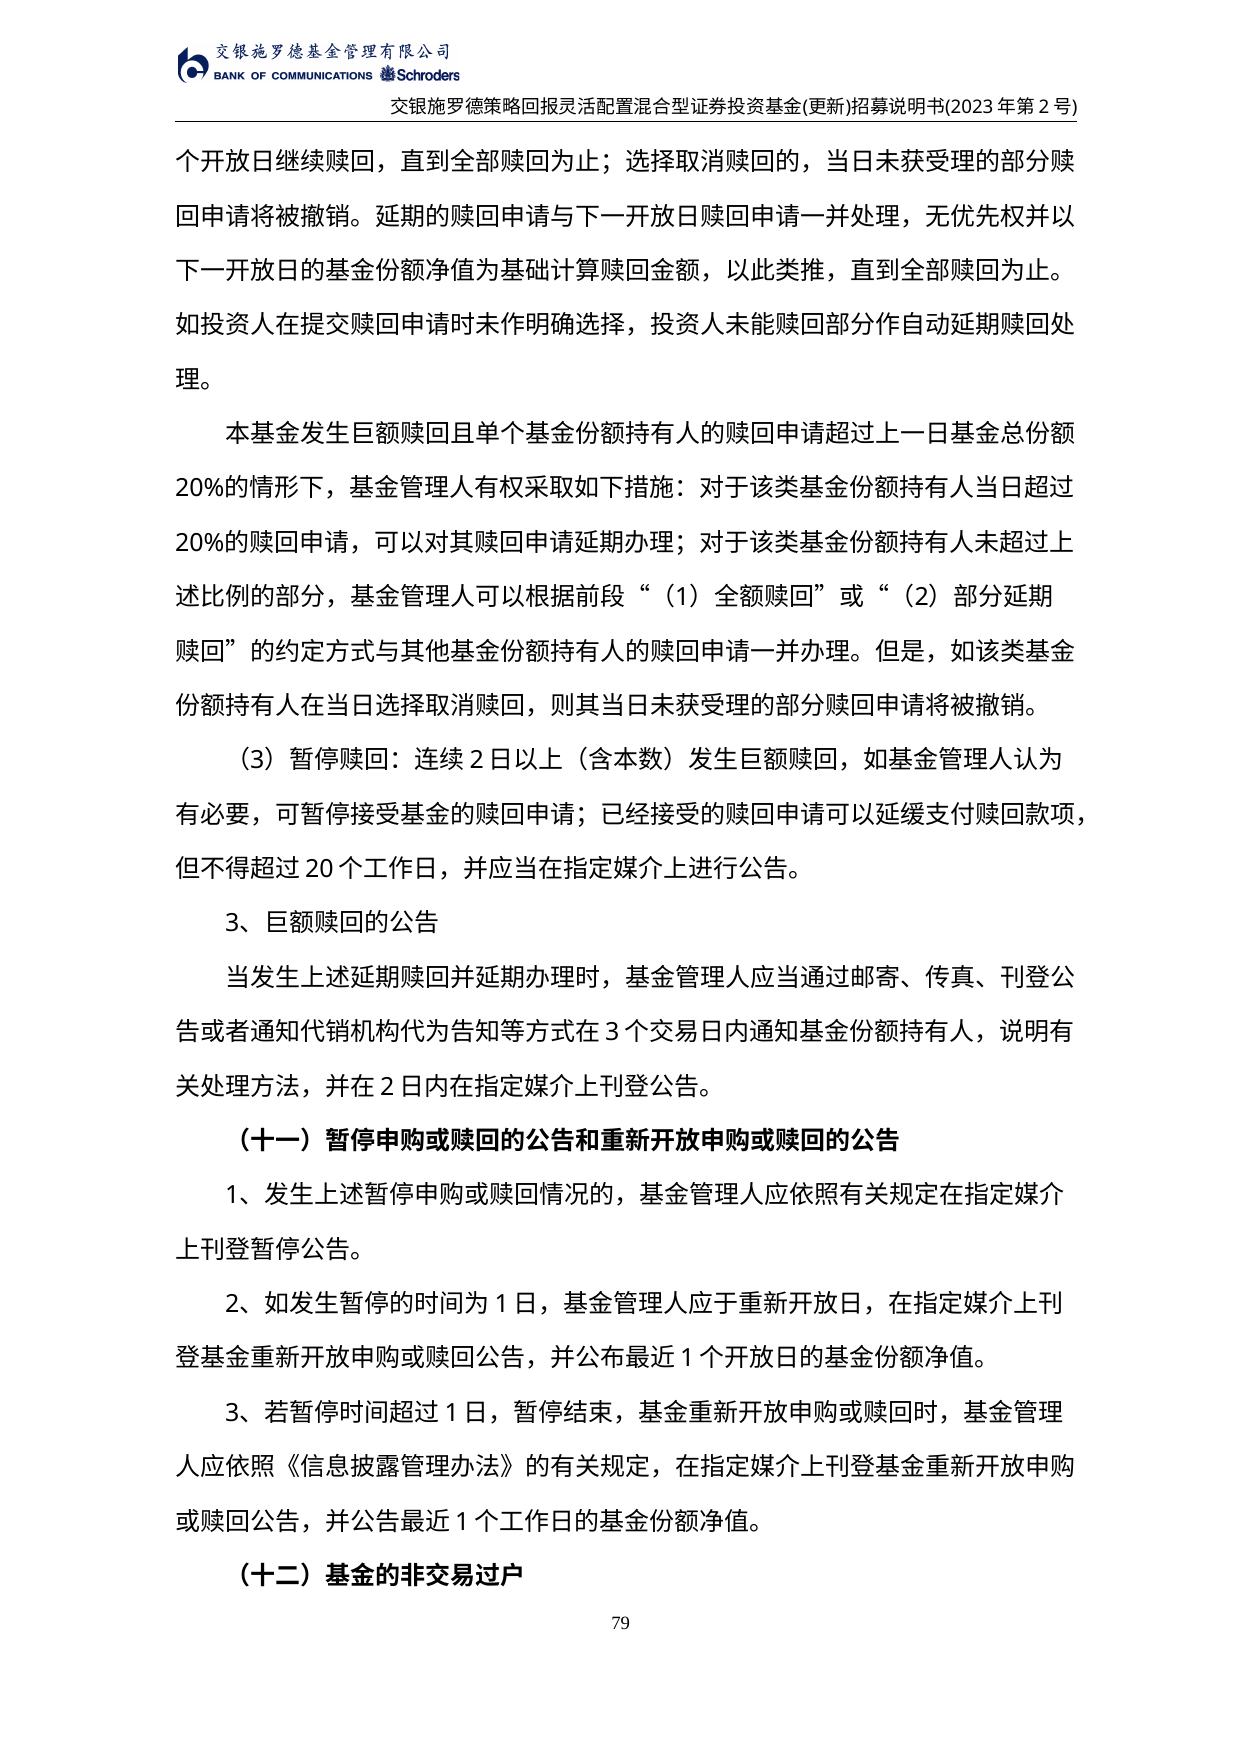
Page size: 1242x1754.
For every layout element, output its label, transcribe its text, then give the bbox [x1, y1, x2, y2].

text 3、巨额赎回的公告 [175, 903, 1077, 939]
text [175, 142, 1077, 395]
text 1、发生上述暂停申购或赎回情况的，基金管理人应依照有关规定在指定媒介上刊登暂停公告。 [175, 1175, 1077, 1265]
text （十二）基金的非交易过户 [175, 1555, 1077, 1592]
text （十一）暂停申购或赎回的公告和重新开放申购或赎回的公告 [175, 1120, 1077, 1157]
text （3）暂停赎回：连续2日以上（含本数）发生巨额赎回，如基金管理人认为有必要，可暂停接受基金的赎回申请；已经接受的赎回申请可以延缓支付赎回款项，但不得超过20个工作日，并应当在指定媒介上进行公告。 [175, 740, 1077, 885]
text 本基金发生巨额赎回且单个基金份额持有人的赎回申请超过上一日基金总份额20%的情形下，基金管理人有权采取如下措施：对于该类基金份额持有人当日超过20%的赎回申请，可以对其赎回申请延期办理；对于该类基金份额持有人未超过上述比例的部分，基金管理人可以根据前段“（1）全额赎回”或“（2）部分延期赎回”的约定方式与其他基金份额持有人的赎回申请一并办理。但是，如该类基金份额持有人在当日选择取消赎回，则其当日未获受理的部分赎回申请将被撤销。 [175, 413, 1077, 722]
text 2、如发生暂停的时间为1日，基金管理人应于重新开放日，在指定媒介上刊登基金重新开放申购或赎回公告，并公布最近1个开放日的基金份额净值。 [175, 1283, 1077, 1374]
text 当发生上述延期赎回并延期办理时，基金管理人应当通过邮寄、传真、刊登公告或者通知代销机构代为告知等方式在3个交易日内通知基金份额持有人，说明有关处理方法，并在2日内在指定媒介上刊登公告。 [175, 957, 1077, 1102]
picture [178, 43, 460, 83]
text 3、若暂停时间超过1日，暂停结束，基金重新开放申购或赎回时，基金管理人应依照《信息披露管理办法》的有关规定，在指定媒介上刊登基金重新开放申购或赎回公告，并公告最近1个工作日的基金份额净值。 [175, 1392, 1077, 1537]
